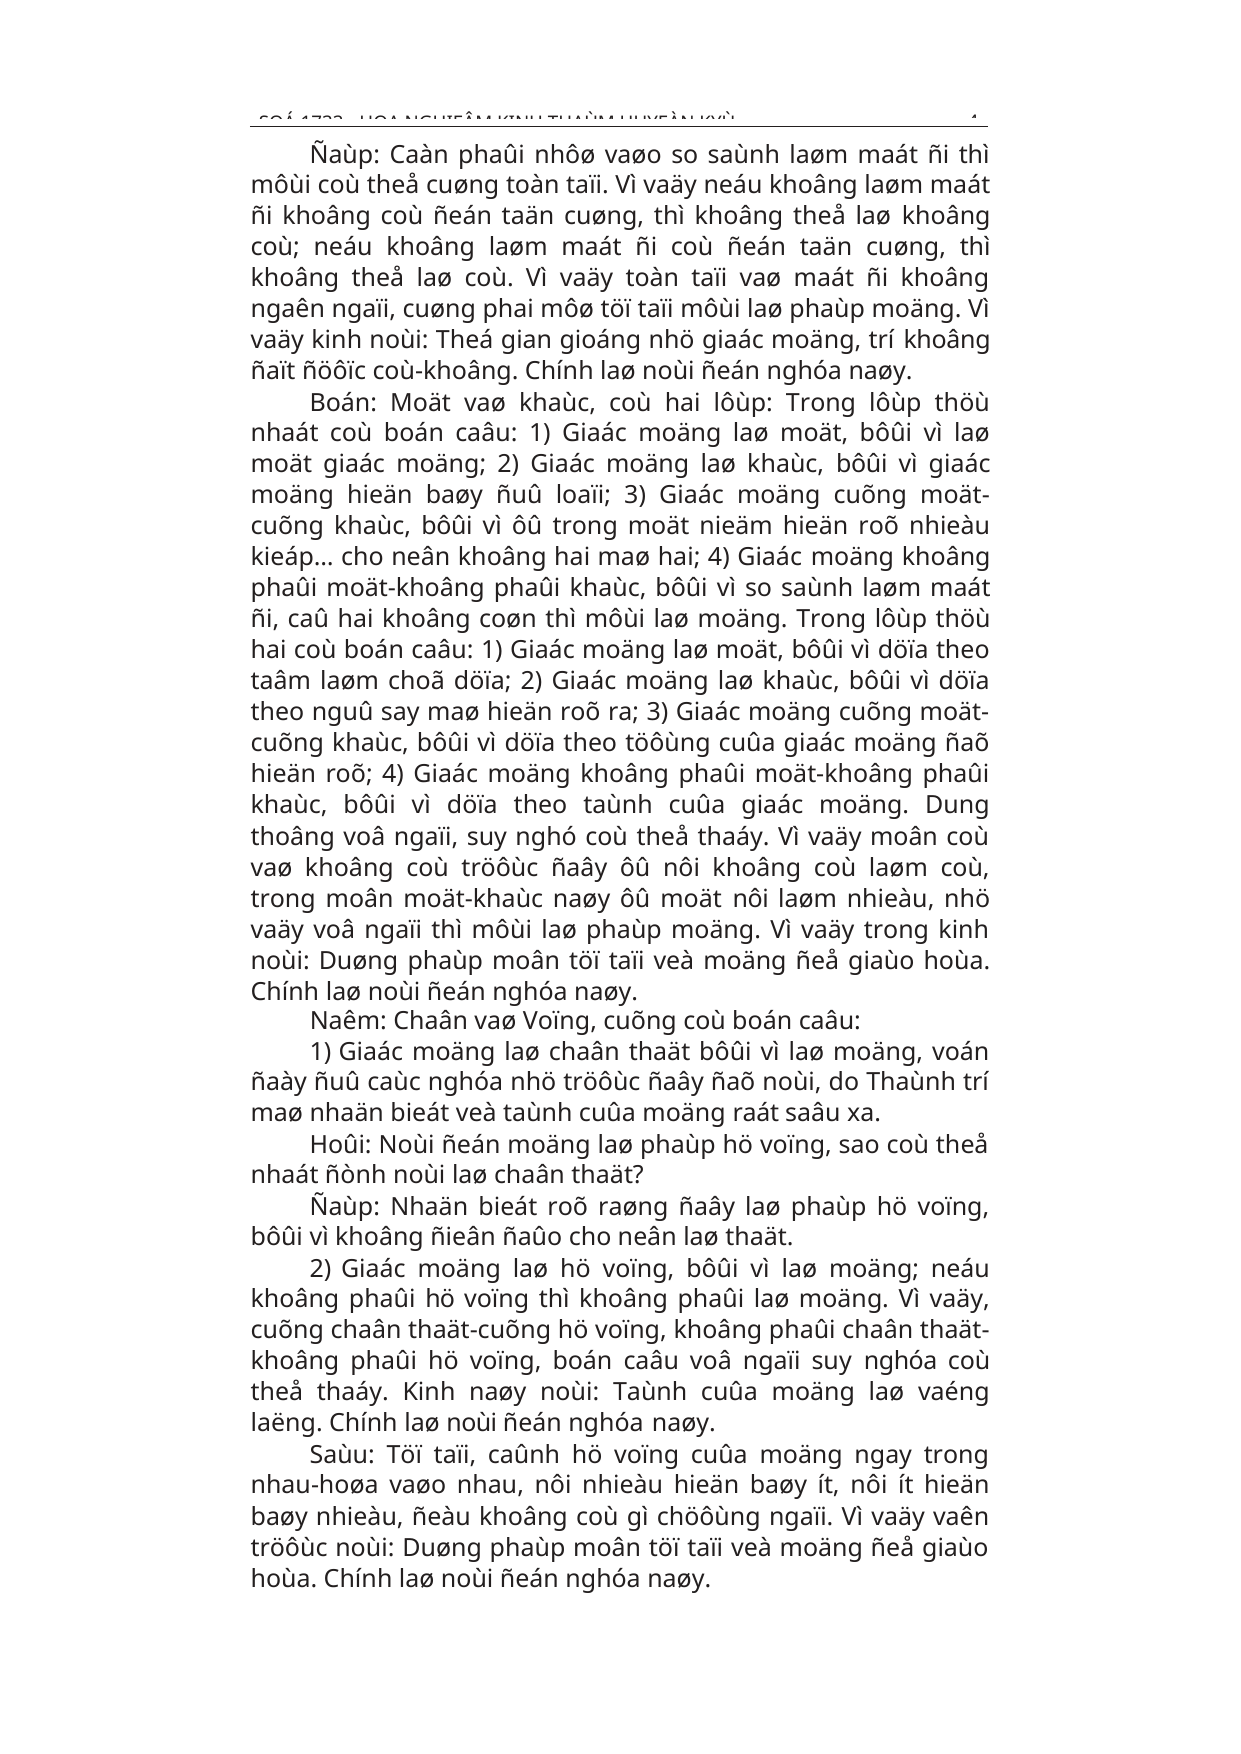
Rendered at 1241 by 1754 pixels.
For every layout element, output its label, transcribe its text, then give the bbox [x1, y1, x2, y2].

text Saùu: Töï taïi, caûnh hö voïng cuûa moäng ngay trong nhau-hoøa vaøo nhau, nôi nhieàu hieän baøy ít, nôi ít hieän baøy nhieàu, ñeàu khoâng coù gì chöôùng ngaïi. Vì vaäy vaên tröôùc noùi: Duøng phaùp moân töï taïi veà moäng ñeå giaùo hoùa. Chính laø noùi ñeán nghóa naøy. [250, 1439, 990, 1594]
text Naêm: Chaân vaø Voïng, cuõng coù boán caâu: [309, 1007, 1165, 1035]
text Ñaùp: Nhaän bieát roõ raøng ñaây laø phaùp hö voïng, bôûi vì khoâng ñieân ñaûo cho neân laø thaät. [250, 1191, 990, 1253]
list Giaác moäng laø chaân thaät bôûi vì laø moäng, voán ñaày ñuû caùc nghóa nhö tröôùc ñaây ñaõ noùi, do Thaùnh trí maø nhaän bieát veà taùnh cuûa moäng raát saâu xa. [250, 1036, 990, 1129]
list Giaác moäng laø hö voïng, bôûi vì laø moäng; neáu khoâng phaûi hö voïng thì khoâng phaûi laø moäng. Vì vaäy, cuõng chaân thaät-cuõng hö voïng, khoâng phaûi chaân thaät-khoâng phaûi hö voïng, boán caâu voâ ngaïi suy nghóa coù theå thaáy. Kinh naøy noùi: Taùnh cuûa moäng laø vaéng laëng. Chính laø noùi ñeán nghóa naøy. [250, 1253, 990, 1439]
text Ñaùp: Caàn phaûi nhôø vaøo so saùnh laøm maát ñi thì môùi coù theå cuøng toàn taïi. Vì vaäy neáu khoâng laøm maát ñi khoâng coù ñeán taän cuøng, thì khoâng theå laø khoâng coù; neáu khoâng laøm maát ñi coù ñeán taän cuøng, thì khoâng theå laø coù. Vì vaäy toàn taïi vaø maát ñi khoâng ngaên ngaïi, cuøng phai môø töï taïi môùi laø phaùp moäng. Vì vaäy kinh noùi: Theá gian gioáng nhö giaác moäng, trí khoâng ñaït ñöôïc coù-khoâng. Chính laø noùi ñeán nghóa naøy. [250, 138, 990, 387]
text Boán: Moät vaø khaùc, coù hai lôùp: Trong lôùp thöù nhaát coù boán caâu: 1) Giaác moäng laø moät, bôûi vì laø moät giaác moäng; 2) Giaác moäng laø khaùc, bôûi vì giaác moäng hieän baøy ñuû loaïi; 3) Giaác moäng cuõng moät-cuõng khaùc, bôûi vì ôû trong moät nieäm hieän roõ nhieàu kieáp… cho neân khoâng hai maø hai; 4) Giaác moäng khoâng phaûi moät-khoâng phaûi khaùc, bôûi vì so saùnh laøm maát ñi, caû hai khoâng coøn thì môùi laø moäng. Trong lôùp thöù hai coù boán caâu: 1) Giaác moäng laø moät, bôûi vì döïa theo taâm laøm choã döïa; 2) Giaác moäng laø khaùc, bôûi vì döïa theo nguû say maø hieän roõ ra; 3) Giaác moäng cuõng moät-cuõng khaùc, bôûi vì döïa theo töôùng cuûa giaác moäng ñaõ hieän roõ; 4) Giaác moäng khoâng phaûi moät-khoâng phaûi khaùc, bôûi vì döïa theo taùnh cuûa giaác moäng. Dung thoâng voâ ngaïi, suy nghó coù theå thaáy. Vì vaäy moân coù vaø khoâng coù tröôùc ñaây ôû nôi khoâng coù laøm coù, trong moân moät-khaùc naøy ôû moät nôi laøm nhieàu, nhö vaäy voâ ngaïi thì môùi laø phaùp moäng. Vì vaäy trong kinh noùi: Duøng phaùp moân töï taïi veà moäng ñeå giaùo hoùa. Chính laø noùi ñeán nghóa naøy. [250, 387, 990, 1007]
text Hoûi: Noùi ñeán moäng laø phaùp hö voïng, sao coù theå nhaát ñònh noùi laø chaân thaät? [250, 1129, 990, 1191]
